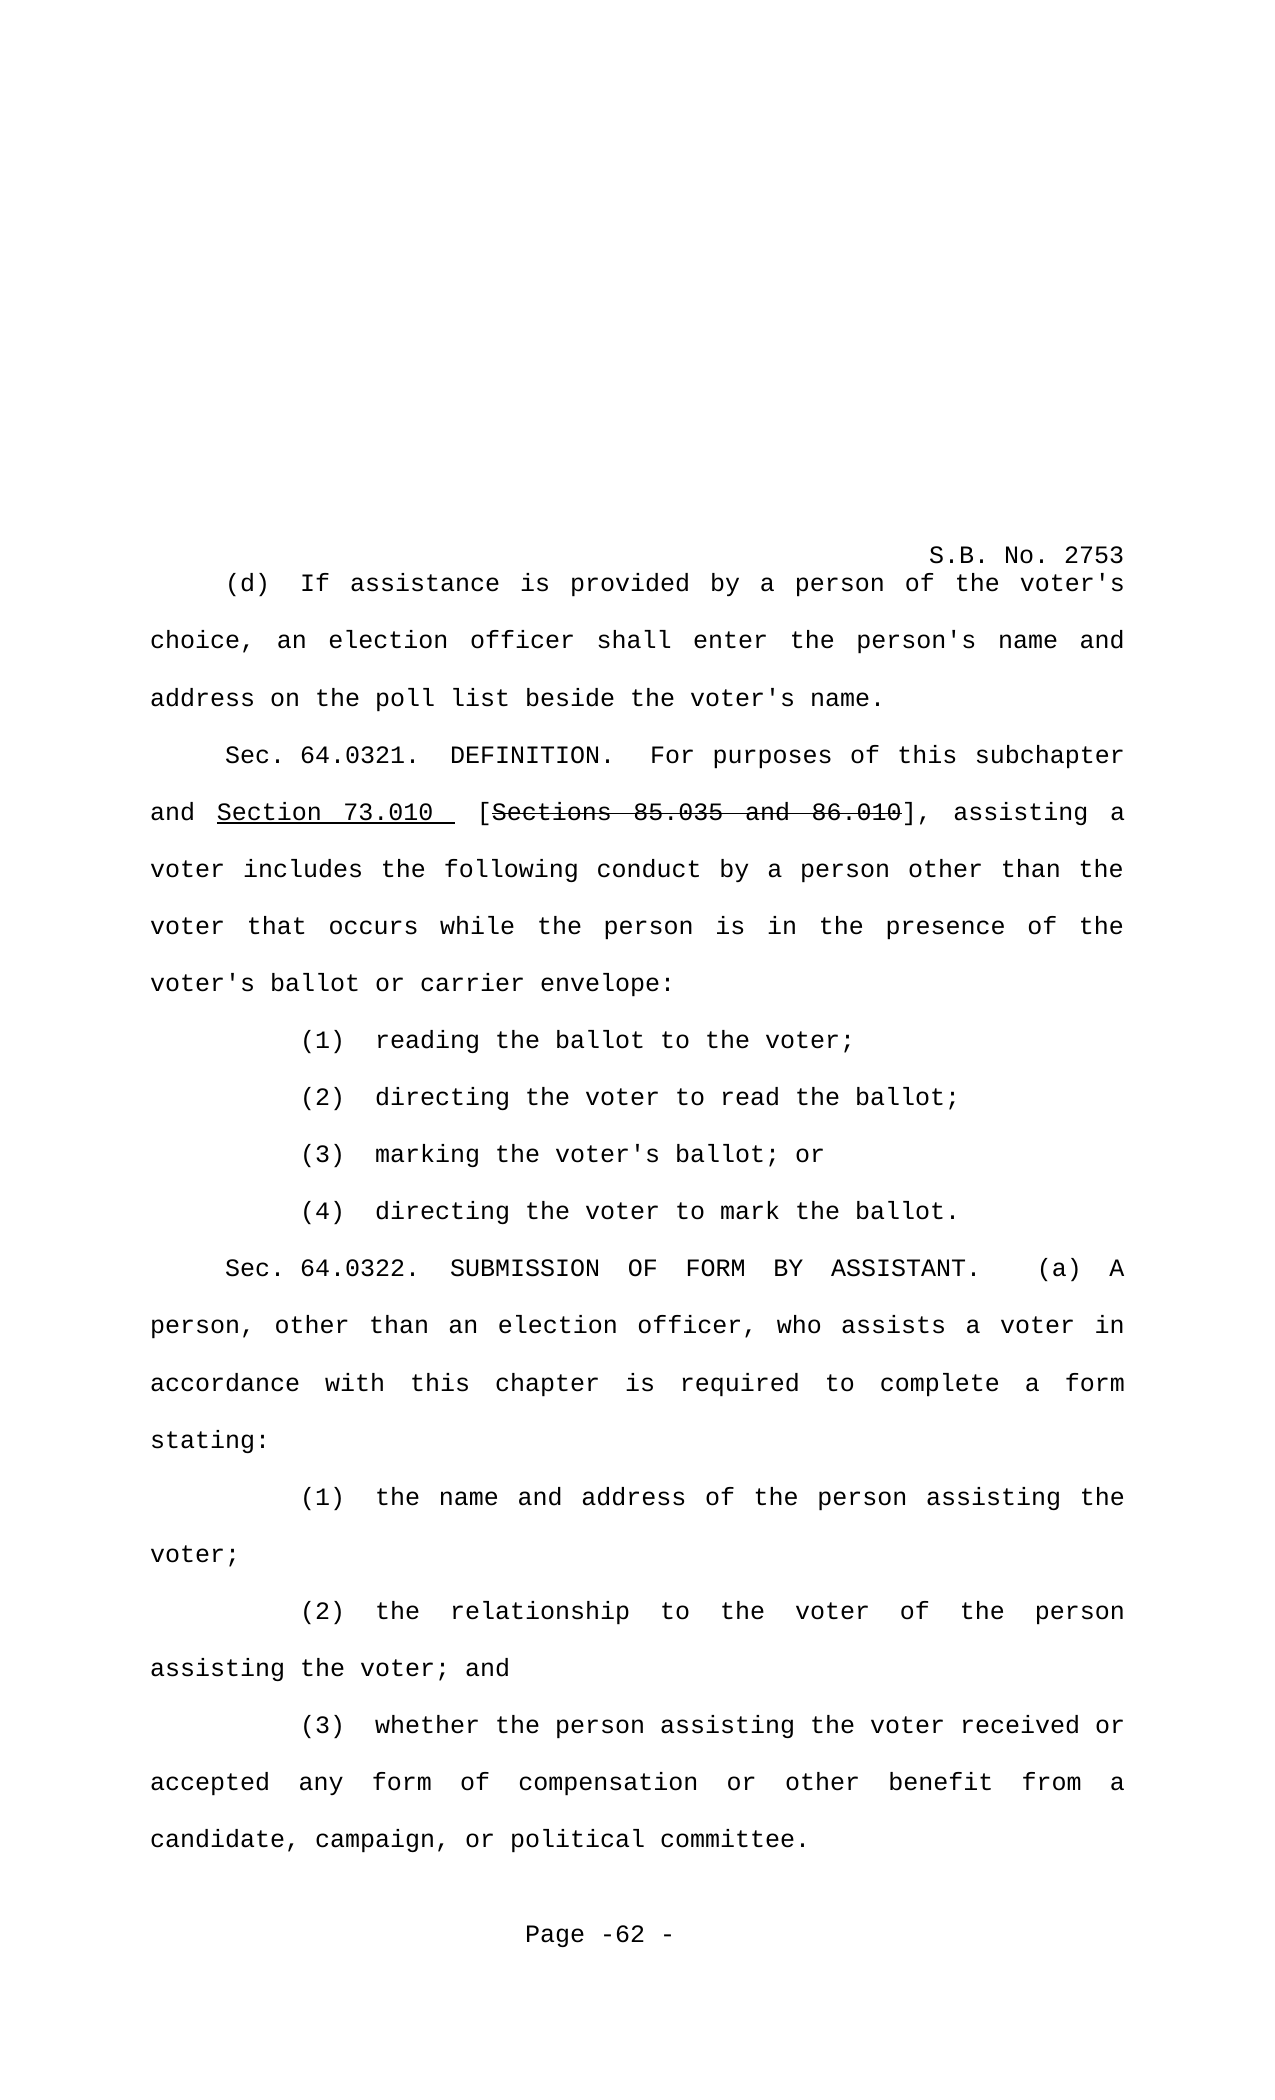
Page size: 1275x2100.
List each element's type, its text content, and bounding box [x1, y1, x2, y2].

text (3) marking the voter's ballot; or [150, 1142, 1125, 1170]
text Sec. 64.0322. SUBMISSION OF FORM BY ASSISTANT. (a) A person, other than an election officer, who assists a voter in accordance with this chapter is required to complete a form stating: [150, 1256, 1125, 1456]
text (d) If assistance is provided by a person of the voter's choice, an election officer shall enter the person's name and address on the poll list beside the voter's name. [150, 571, 1125, 713]
text (1) reading the ballot to the voter; [150, 1027, 1125, 1056]
text (2) the relationship to the voter of the person assisting the voter; and [150, 1598, 1125, 1684]
text (1) the name and address of the person assisting the voter; [150, 1484, 1125, 1570]
text (2) directing the voter to read the ballot; [150, 1084, 1125, 1113]
text Sec. 64.0321. DEFINITION. For purposes of this subchapter and Section 73.010 [Sections 85.035 and 86.010], assisting a voter includes the following conduct by a person other than the voter that occurs while the person is in the presence of the voter's ballot or carrier envelope: [150, 742, 1125, 999]
text (4) directing the voter to mark the ballot. [150, 1199, 1125, 1227]
text (3) whether the person assisting the voter received or accepted any form of compensation or other benefit from a candidate, campaign, or political committee. [150, 1712, 1125, 1855]
